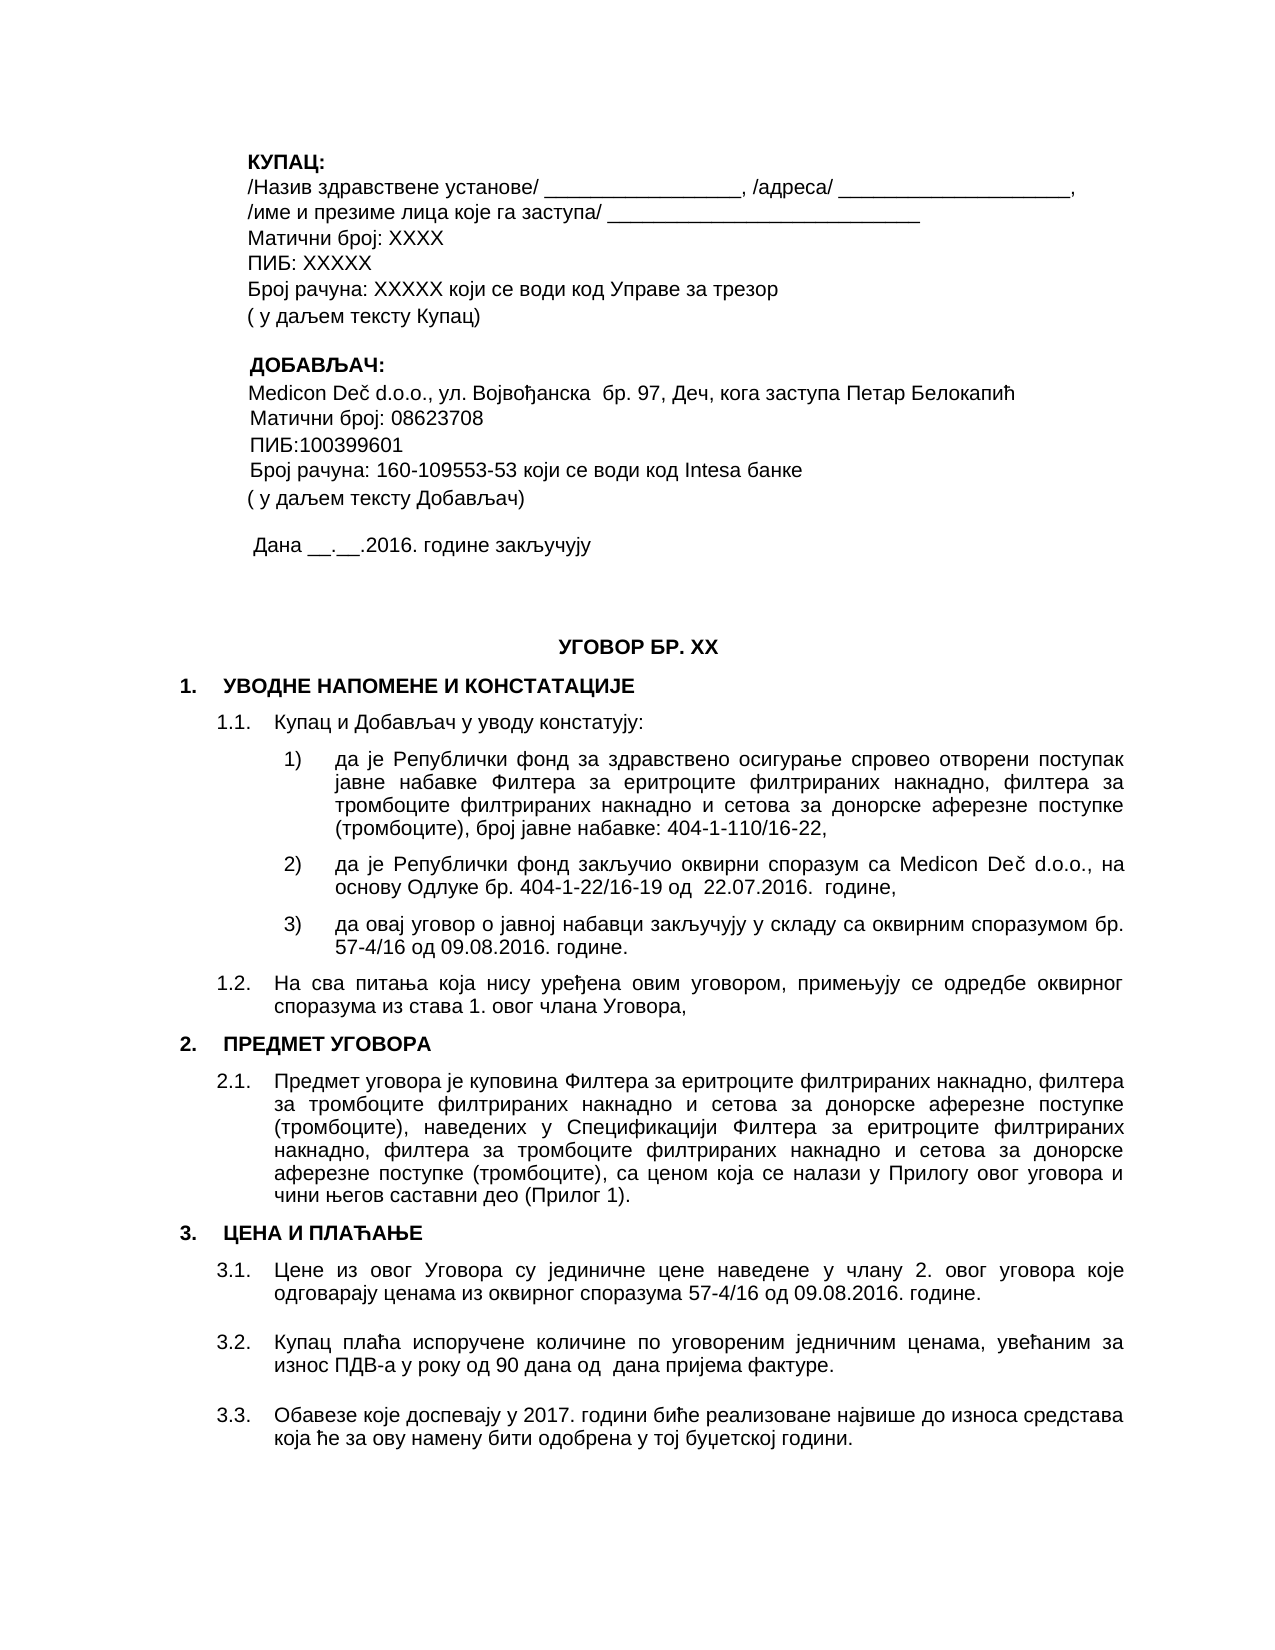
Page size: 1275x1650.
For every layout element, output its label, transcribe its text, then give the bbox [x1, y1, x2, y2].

text Дана __.__.2016. године закључују [241, 534, 1125, 557]
text Број рачуна: XXXXX који се води код Управе за трезор [247, 278, 1125, 301]
list да је Републички фонд за здравствено осигурање спровео отворени поступак јавне набавке Филтера за еритроците филтрираних накнадно, филтера за тромбоците филтрираних накнадно и сетова за донорске аферезне поступке (тромбоците), број јавне набавке: 404-1-110/16-22, [283, 748, 1125, 839]
text /Назив здравствене установе/ _________________, /адреса/ ____________________, [247, 176, 1125, 199]
list Oбавезе које доспевају у 2017. години биће реализоване највише до износа средстава која ће за ову намену бити одобрена у тој буџетској години. [216, 1404, 1125, 1449]
text УГОВОР БР. ХХ [150, 634, 1127, 658]
text Матични број: 08623708 [238, 407, 1125, 430]
list На сва питања која нису уређена овим уговором, примењују се одредбе оквирног споразума из става 1. овог члана Уговора, [216, 973, 1125, 1018]
list ЦЕНА И ПЛАЋАЊЕ [179, 1221, 1125, 1245]
list Купац и Добављач у уводу констатују: [216, 712, 1125, 734]
text Матични број: XXXX [247, 227, 1125, 250]
list да је Републички фонд закључио оквирни споразум са Medicon Deč d.o.o., на основу Одлуке бр. 404-1-22/16-19 од 22.07.2016. године, [283, 853, 1125, 899]
text ( у даљем тексту Купац) [224, 304, 1125, 328]
text ПИБ:100399601 [238, 433, 1125, 457]
text Број рачуна: 160-109553-53 који се води код Intesa банке [238, 459, 1125, 482]
text ДОБАВЉАЧ: [238, 353, 1125, 377]
list ПРЕДМЕТ УГОВОРА [179, 1032, 1125, 1056]
list Купац плаћа испоручене количине по уговореним једничним ценама, увећаним за износ ПДВ-а у року од 90 дана од дана пријема фактуре. [216, 1332, 1125, 1377]
list УВОДНЕ НАПОМЕНЕ И КОНСТАТАЦИЈЕ [179, 673, 1125, 697]
text /име и презиме лица које га заступа/ ___________________________ [247, 201, 1125, 224]
text ( у даљем тексту Добављач) [224, 485, 1125, 509]
text Medicon Deč d.o.o., ул. Војвођанска бр. 97, Деч, кога заступа Петар Белокапић [207, 380, 1125, 404]
text КУПАЦ: [247, 150, 1125, 174]
list да овај уговор о јавној набавци закључују у складу са оквирним споразумом бр. 57-4/16 од 09.08.2016. године. [283, 913, 1125, 959]
text ПИБ: XXXXX [247, 253, 1125, 275]
list Цене из овог Уговора су јединичне цене наведене у члану 2. овог уговора које одговарају ценама из оквирног споразума 57-4/16 од 09.08.2016. године. [216, 1259, 1125, 1305]
list Предмет уговора је куповина Филтера за еритроците филтрираних накнадно, филтера за тромбоците филтрираних накнадно и сетова за донорске аферезне поступке (тромбоците), наведених у Спецификацији Филтера за еритроците филтрираних накнадно, филтера за тромбоците филтрираних накнадно и сетова за донорске аферезне поступке (тромбоците), са ценом која се налази у Прилогу овог уговора и чини његов саставни део (Прилог 1). [216, 1070, 1125, 1207]
